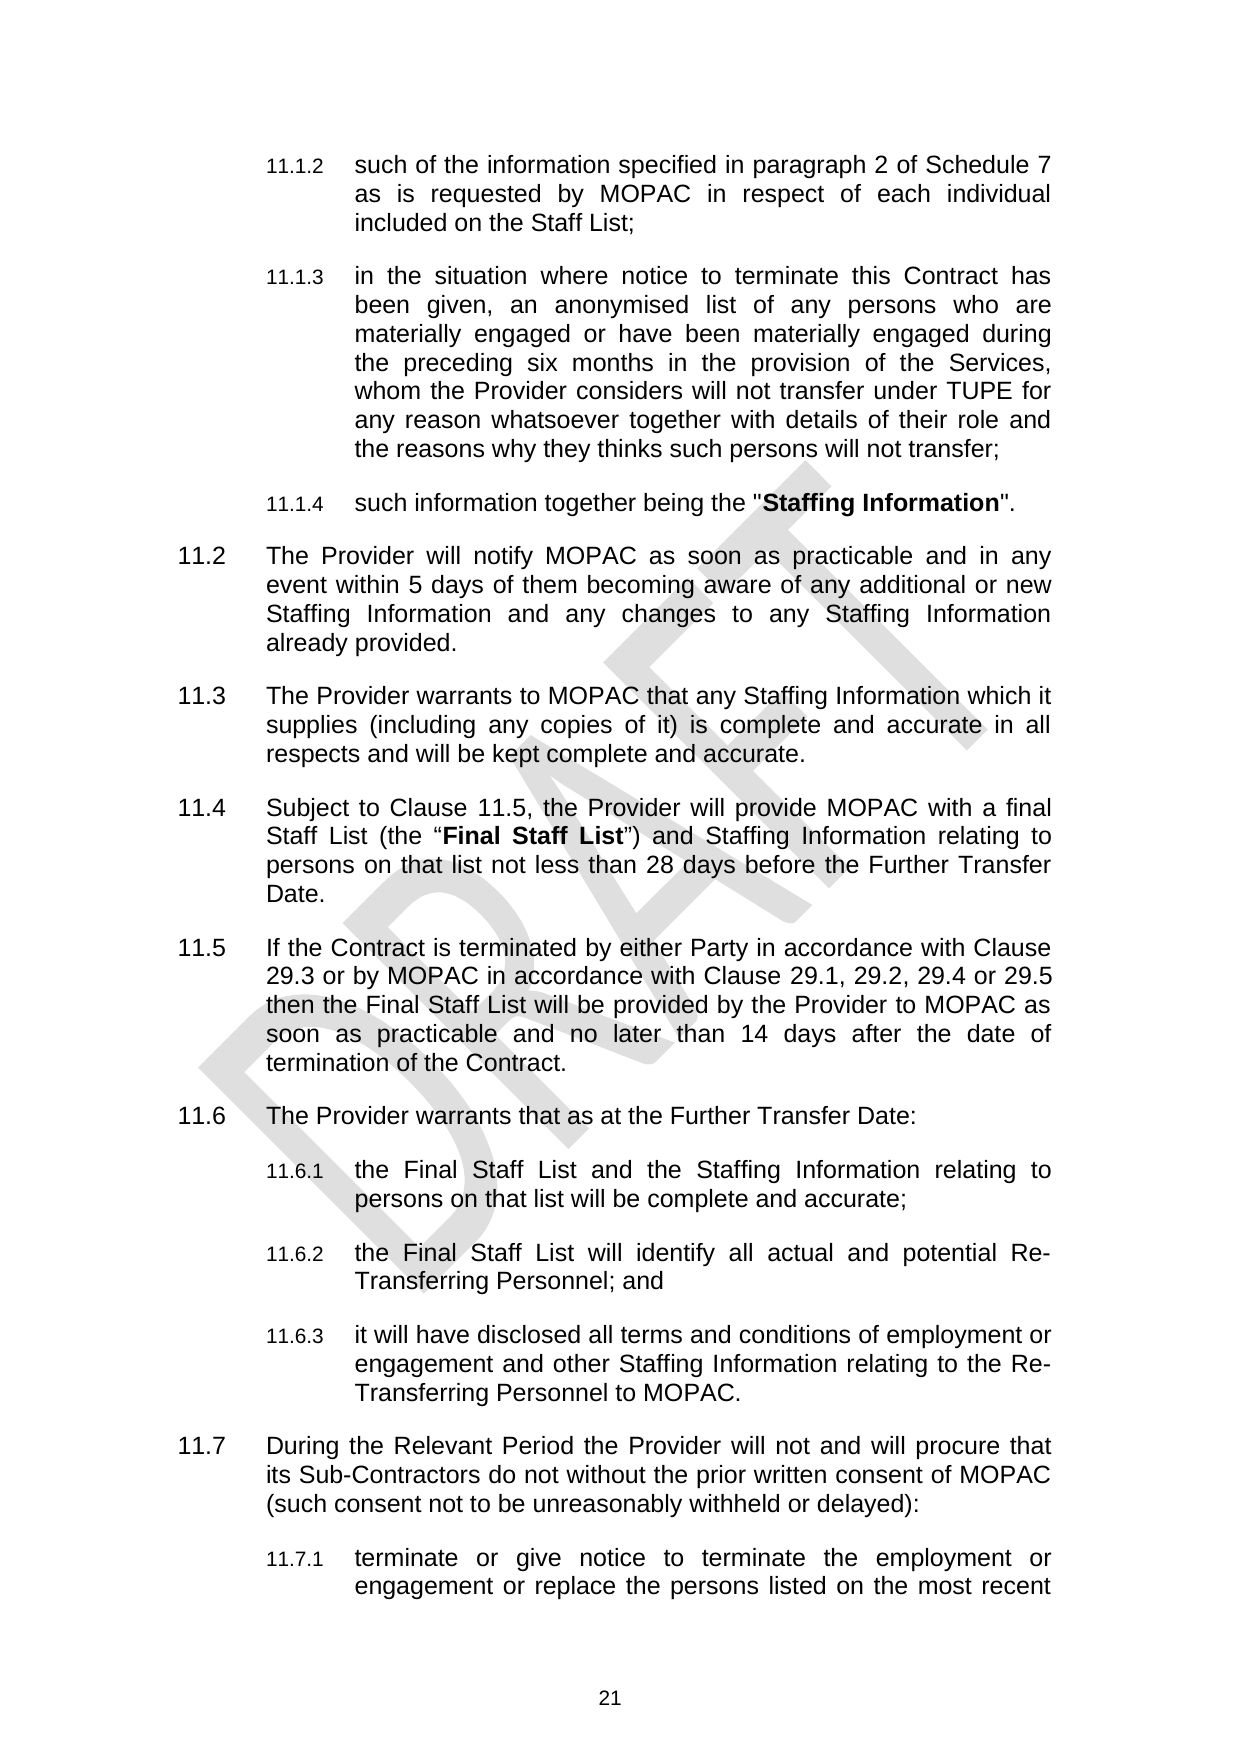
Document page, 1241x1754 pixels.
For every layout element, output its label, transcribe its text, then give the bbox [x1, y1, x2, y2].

text Subject to Clause 11.5, the Provider will provide MOPAC with a final Staff List (the “Final Staff List”) and Staffing Information relating to persons on that list not less than 28 days before the Further Transfer Date. [177, 792, 1053, 907]
text the Final Staff List and the Staffing Information relating to persons on that list will be complete and accurate; [266, 1155, 1053, 1212]
text The Provider will notify MOPAC as soon as practicable and in any event within 5 days of them becoming aware of any additional or new Staffing Information and any changes to any Staffing Information already provided. [177, 541, 1053, 656]
text such of the information specified in paragraph 2 of Schedule 7 as is requested by MOPAC in respect of each individual included on the Staff List; [266, 150, 1053, 236]
text The Provider warrants to MOPAC that any Staffing Information which it supplies (including any copies of it) is complete and accurate in all respects and will be kept complete and accurate. [177, 681, 1053, 767]
text During the Relevant Period the Provider will not and will procure that its Sub-Contractors do not without the prior written consent of MOPAC (such consent not to be unreasonably withheld or delayed): [177, 1431, 1053, 1517]
text the Final Staff List will identify all actual and potential Re-Transferring Personnel; and [266, 1237, 1053, 1295]
text such information together being the "Staffing Information". [266, 487, 1053, 516]
text If the Contract is terminated by either Party in accordance with Clause 29.3 or by MOPAC in accordance with Clause 29.1, 29.2, 29.4 or 29.5 then the Final Staff List will be provided by the Provider to MOPAC as soon as practicable and no later than 14 days after the date of termination of the Contract. [177, 932, 1053, 1076]
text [266, 1542, 1053, 1600]
text it will have disclosed all terms and conditions of employment or engagement and other Staffing Information relating to the Re-Transferring Personnel to MOPAC. [266, 1320, 1053, 1406]
text The Provider warrants that as at the Further Transfer Date: [177, 1101, 1053, 1130]
text in the situation where notice to terminate this Contract has been given, an anonymised list of any persons who are materially engaged or have been materially engaged during the preceding six months in the provision of the Services, whom the Provider considers will not transfer under TUPE for any reason whatsoever together with details of their role and the reasons why they thinks such persons will not transfer; [266, 261, 1053, 462]
